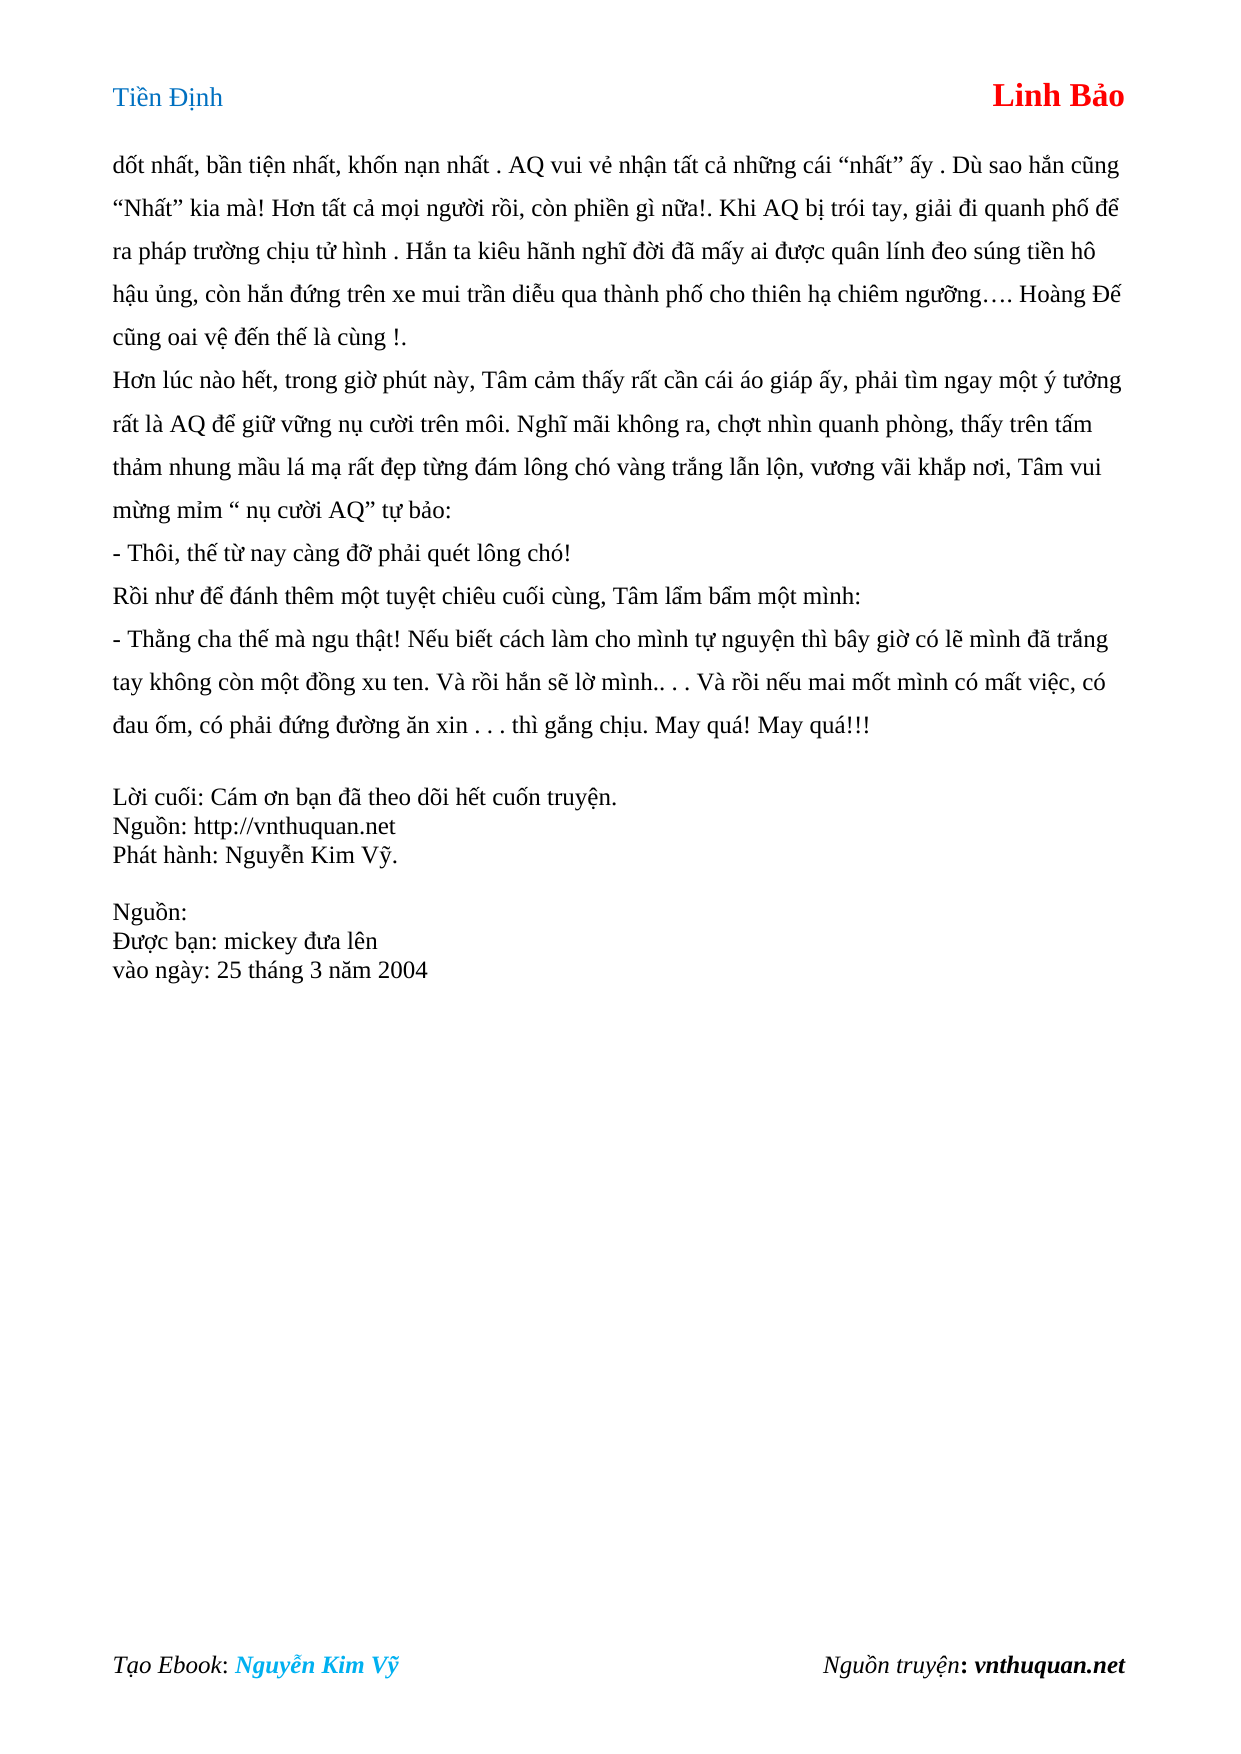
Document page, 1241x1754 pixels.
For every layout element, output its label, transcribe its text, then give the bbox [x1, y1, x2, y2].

text Lời cuối: Cám ơn bạn đã theo dõi hết cuốn truyện. Nguồn: http://vnthuquan.net Phát hành: Nguyễn Kim Vỹ. Nguồn: Được bạn: mickey đưa lên vào ngày: 25 tháng 3 năm 2004 [112, 754, 1128, 984]
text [112, 150, 1128, 739]
